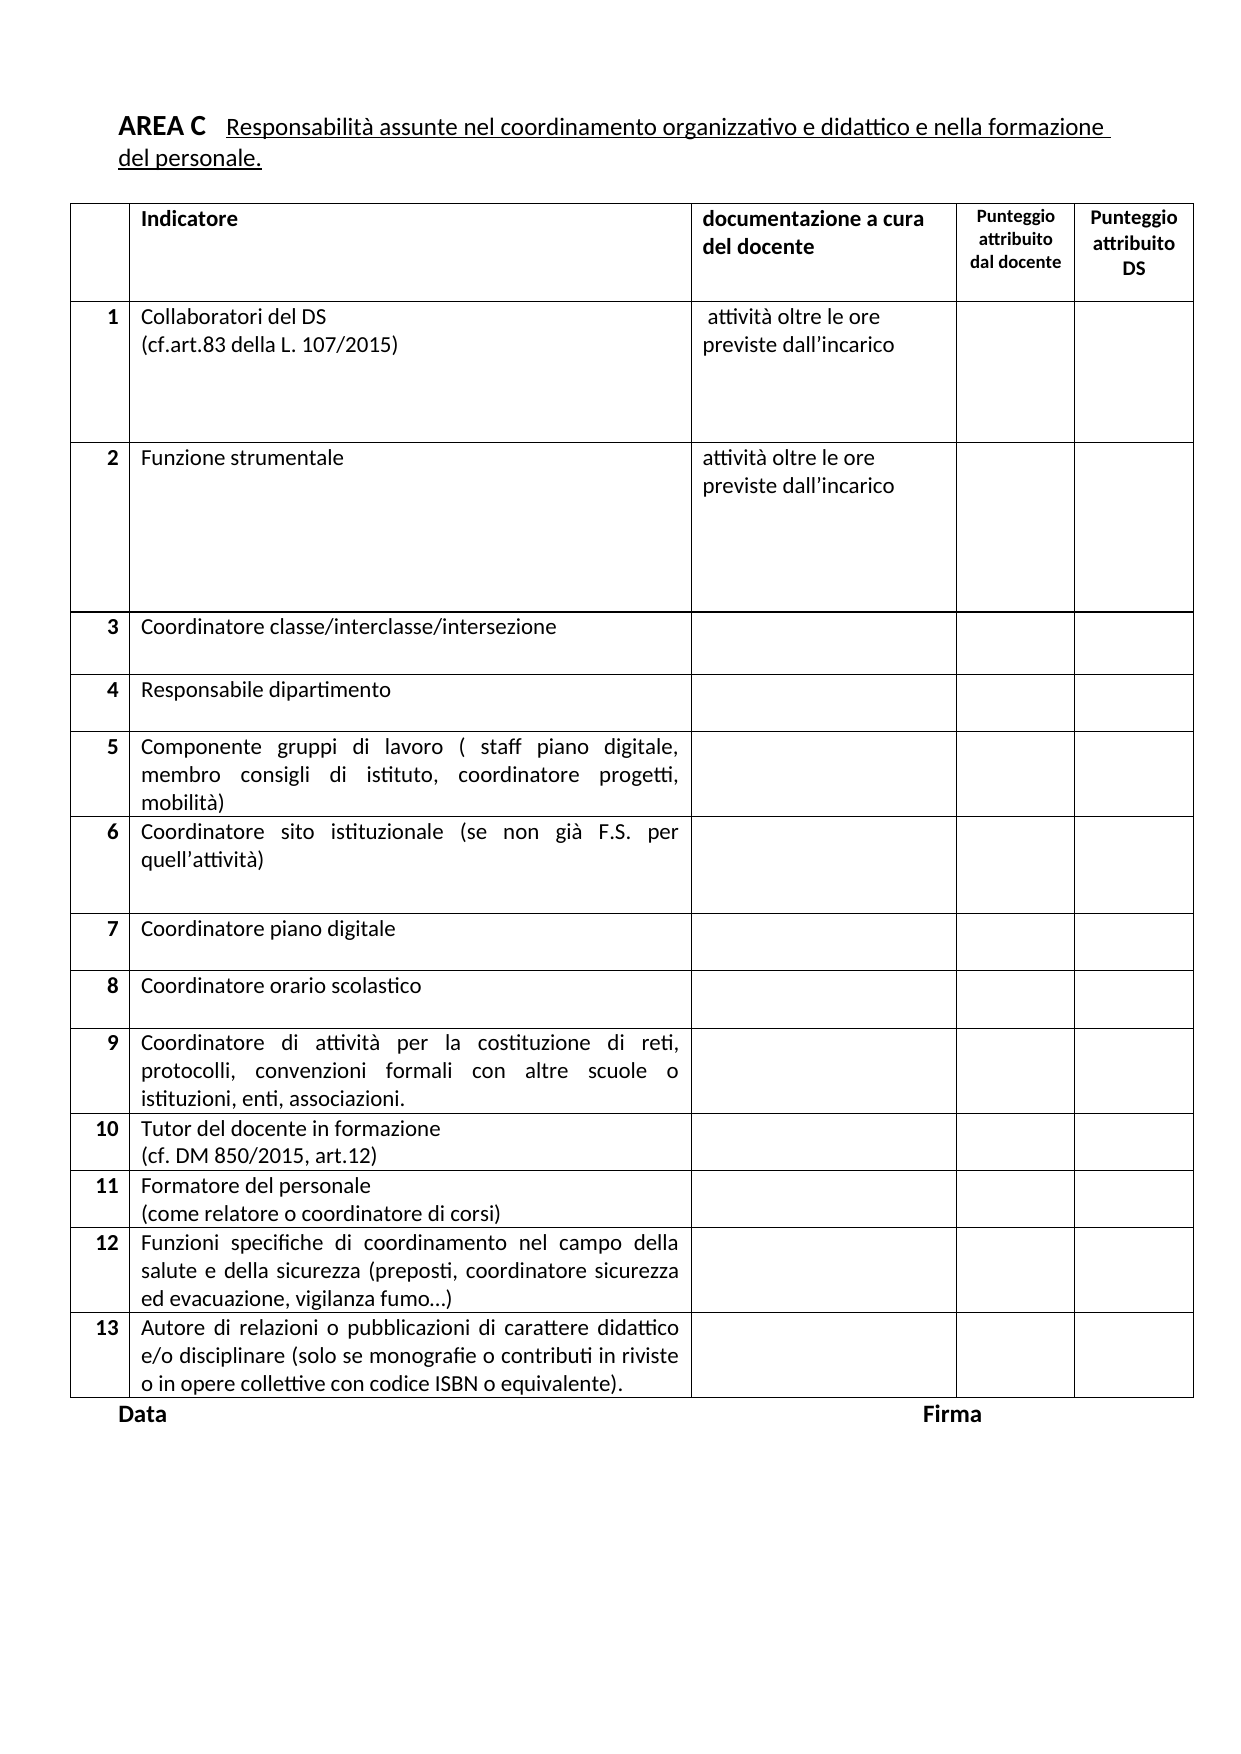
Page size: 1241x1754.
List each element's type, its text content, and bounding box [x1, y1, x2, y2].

table_cell [692, 971, 956, 1027]
table_cell [1075, 732, 1193, 816]
table_cell Coordinatore piano digitale [130, 914, 691, 970]
table_cell [957, 732, 1074, 816]
table_cell [1075, 1171, 1193, 1227]
table_cell Coordinatore orario scolastico [130, 971, 691, 1027]
table_cell [957, 1313, 1074, 1397]
text AREA C Responsabilità assunte nel coordinamento organizzativo e didattico e nella formazione del personale. [118, 107, 1122, 173]
table_cell [957, 1029, 1074, 1113]
table_cell attività oltre le ore previste dall’incarico [692, 443, 956, 611]
table_cell [1075, 675, 1193, 731]
table_cell 9 [71, 1029, 129, 1113]
table_cell [957, 675, 1074, 731]
table_cell Autore di relazioni o pubblicazioni di carattere didattico e/o disciplinare (solo se monografie o contributi in riviste o in opere collettive con codice ISBN o equivalente). [130, 1313, 691, 1397]
table_cell [692, 1171, 956, 1227]
table_cell [957, 1114, 1074, 1170]
table_cell [692, 613, 956, 674]
table_cell [1075, 1228, 1193, 1312]
table_cell 10 [71, 1114, 129, 1170]
table_cell 13 [71, 1313, 129, 1397]
table_cell [1075, 443, 1193, 611]
table_cell [957, 443, 1074, 611]
table_cell Collaboratori del DS (cf.art.83 della L. 107/2015) [130, 302, 691, 442]
table_cell [692, 1029, 956, 1113]
table_cell [692, 675, 956, 731]
table_cell [957, 971, 1074, 1027]
table_cell 1 [71, 302, 129, 442]
table_cell 3 [71, 613, 129, 674]
table_cell [957, 613, 1074, 674]
table_cell 6 [71, 817, 129, 913]
table_cell 11 [71, 1171, 129, 1227]
table_header Punteggio attribuito dal docente [957, 204, 1074, 301]
table_cell [1075, 613, 1193, 674]
table_cell [1075, 1029, 1193, 1113]
table_cell Componente gruppi di lavoro ( staff piano digitale, membro consigli di istituto, coordinatore progetti, mobilità) [130, 732, 691, 816]
table_cell Responsabile dipartimento [130, 675, 691, 731]
table_cell 4 [71, 675, 129, 731]
table_cell [1075, 971, 1193, 1027]
table_header [71, 204, 129, 301]
table_cell 5 [71, 732, 129, 816]
table_cell Coordinatore classe/interclasse/intersezione [130, 613, 691, 674]
table_cell Funzione strumentale [130, 443, 691, 611]
table_cell [957, 1171, 1074, 1227]
table_cell [957, 302, 1074, 442]
table_cell [1075, 817, 1193, 913]
table_cell [1075, 914, 1193, 970]
table_cell Coordinatore sito istituzionale (se non già F.S. per quell’attività) [130, 817, 691, 913]
table_cell [1075, 1313, 1193, 1397]
table_cell [1075, 1114, 1193, 1170]
table_cell 12 [71, 1228, 129, 1312]
table_cell Formatore del personale (come relatore o coordinatore di corsi) [130, 1171, 691, 1227]
table_cell [692, 1228, 956, 1312]
table_cell [957, 817, 1074, 913]
table_cell [957, 914, 1074, 970]
table_cell [1075, 302, 1193, 442]
table_cell [692, 1313, 956, 1397]
table_cell attività oltre le ore previste dall’incarico [692, 302, 956, 442]
table_cell [692, 1114, 956, 1170]
table_cell [957, 1228, 1074, 1312]
table_cell 8 [71, 971, 129, 1027]
table_cell [692, 732, 956, 816]
table_cell [692, 914, 956, 970]
text Data Firma [118, 1398, 1122, 1428]
table_cell Coordinatore di attività per la costituzione di reti, protocolli, convenzioni formali con altre scuole o istituzioni, enti, associazioni. [130, 1029, 691, 1113]
table_header Indicatore [130, 204, 691, 301]
table_cell Tutor del docente in formazione (cf. DM 850/2015, art.12) [130, 1114, 691, 1170]
table_cell 7 [71, 914, 129, 970]
table_cell Funzioni specifiche di coordinamento nel campo della salute e della sicurezza (preposti, coordinatore sicurezza ed evacuazione, vigilanza fumo…) [130, 1228, 691, 1312]
table_header documentazione a cura del docente [692, 204, 956, 301]
table_cell [692, 817, 956, 913]
table_cell 2 [71, 443, 129, 611]
table_header Punteggio attribuito DS [1075, 204, 1193, 301]
